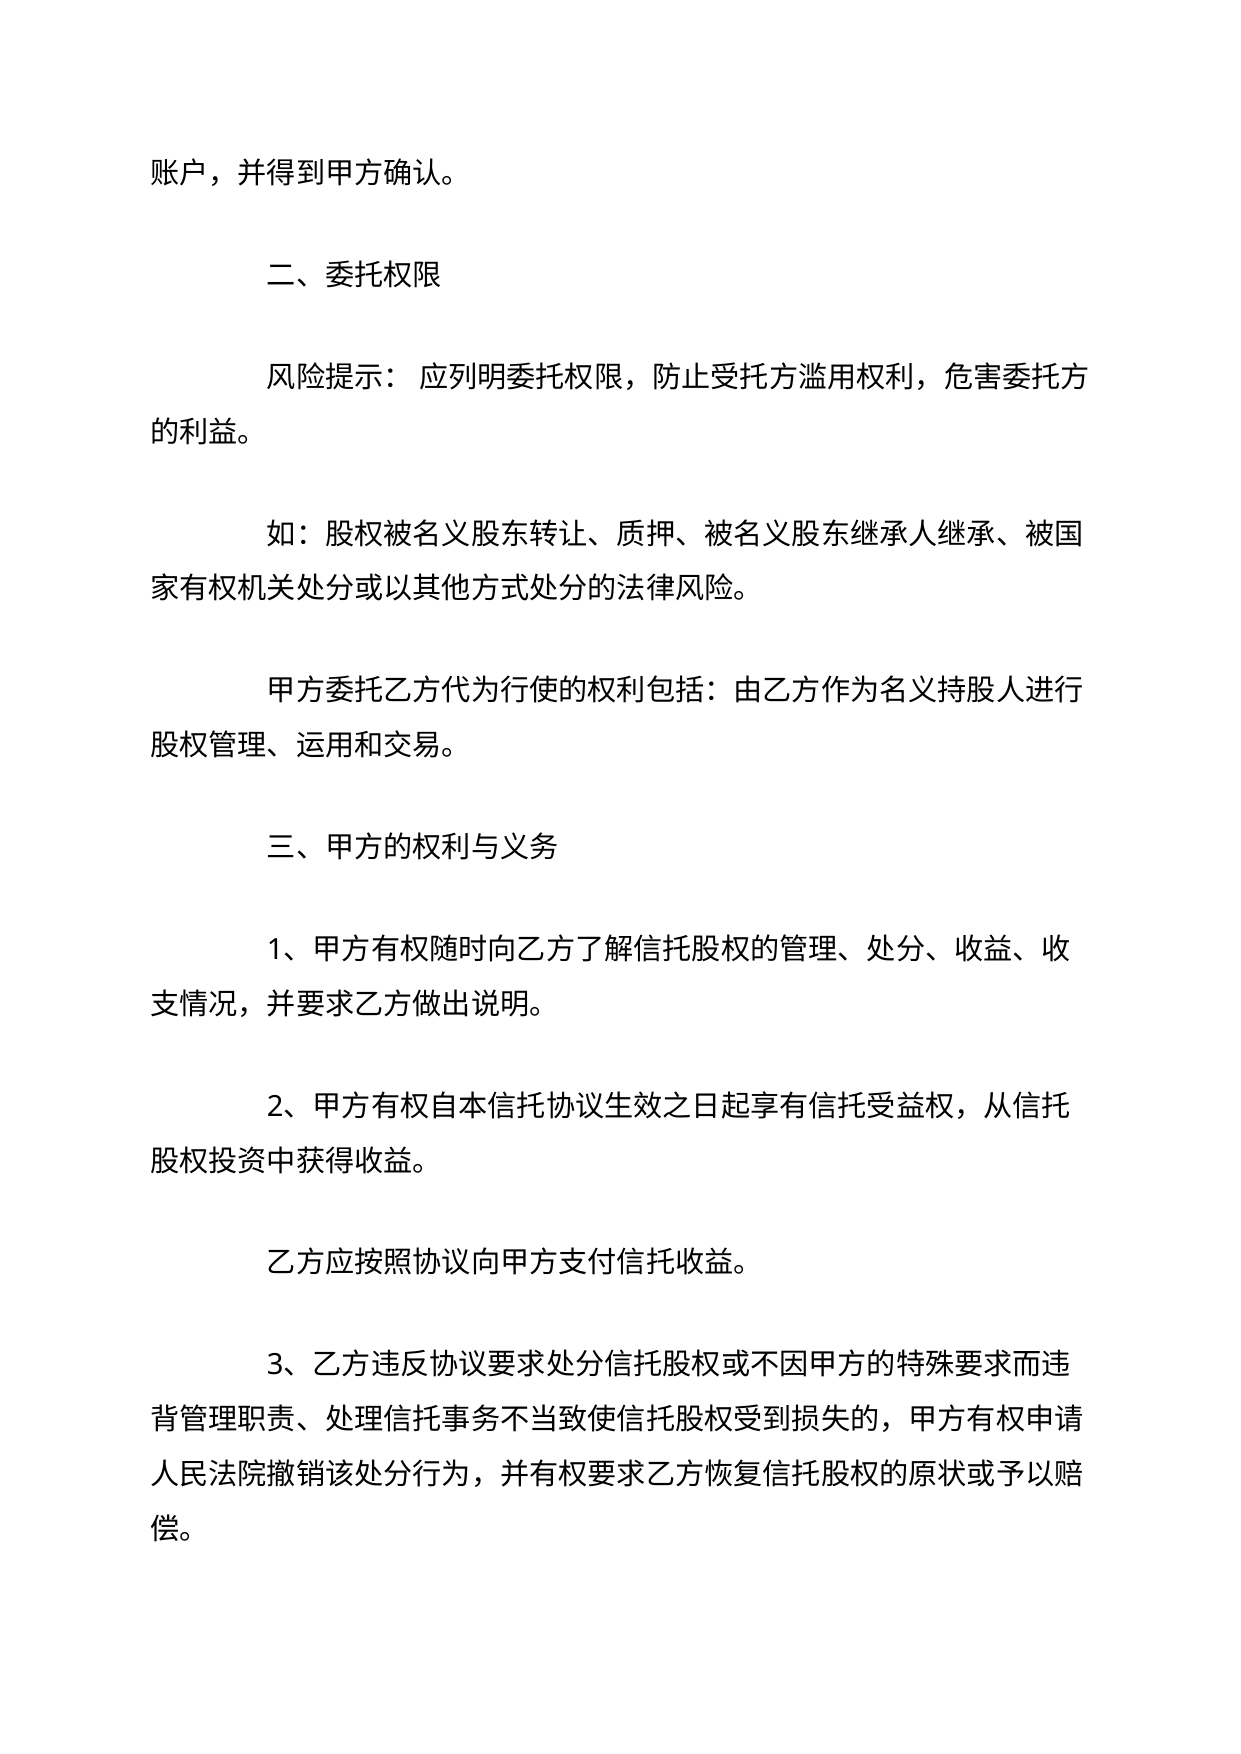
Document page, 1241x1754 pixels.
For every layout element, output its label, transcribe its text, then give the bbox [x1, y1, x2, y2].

text 2、甲方有权自本信托协议生效之日起享有信托受益权，从信托股权投资中获得收益。 [150, 1082, 1090, 1179]
text 1、甲方有权随时向乙方了解信托股权的管理、处分、收益、收支情况，并要求乙方做出说明。 [150, 925, 1090, 1023]
text 三、甲方的权利与义务 [150, 823, 1090, 866]
text 3、乙方违反协议要求处分信托股权或不因甲方的特殊要求而违背管理职责、处理信托事务不当致使信托股权受到损失的，甲方有权申请人民法院撤销该处分行为，并有权要求乙方恢复信托股权的原状或予以赔偿。 [150, 1341, 1090, 1548]
text 如：股权被名义股东转让、质押、被名义股东继承人继承、被国家有权机关处分或以其他方式处分的法律风险。 [150, 510, 1090, 607]
text 乙方应按照协议向甲方支付信托收益。 [150, 1239, 1090, 1281]
text 风险提示： 应列明委托权限，防止受托方滥用权利，危害委托方的利益。 [150, 353, 1090, 451]
text 二、委托权限 [150, 252, 1090, 294]
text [150, 150, 1090, 192]
text 甲方委托乙方代为行使的权利包括：由乙方作为名义持股人进行股权管理、运用和交易。 [150, 667, 1090, 764]
